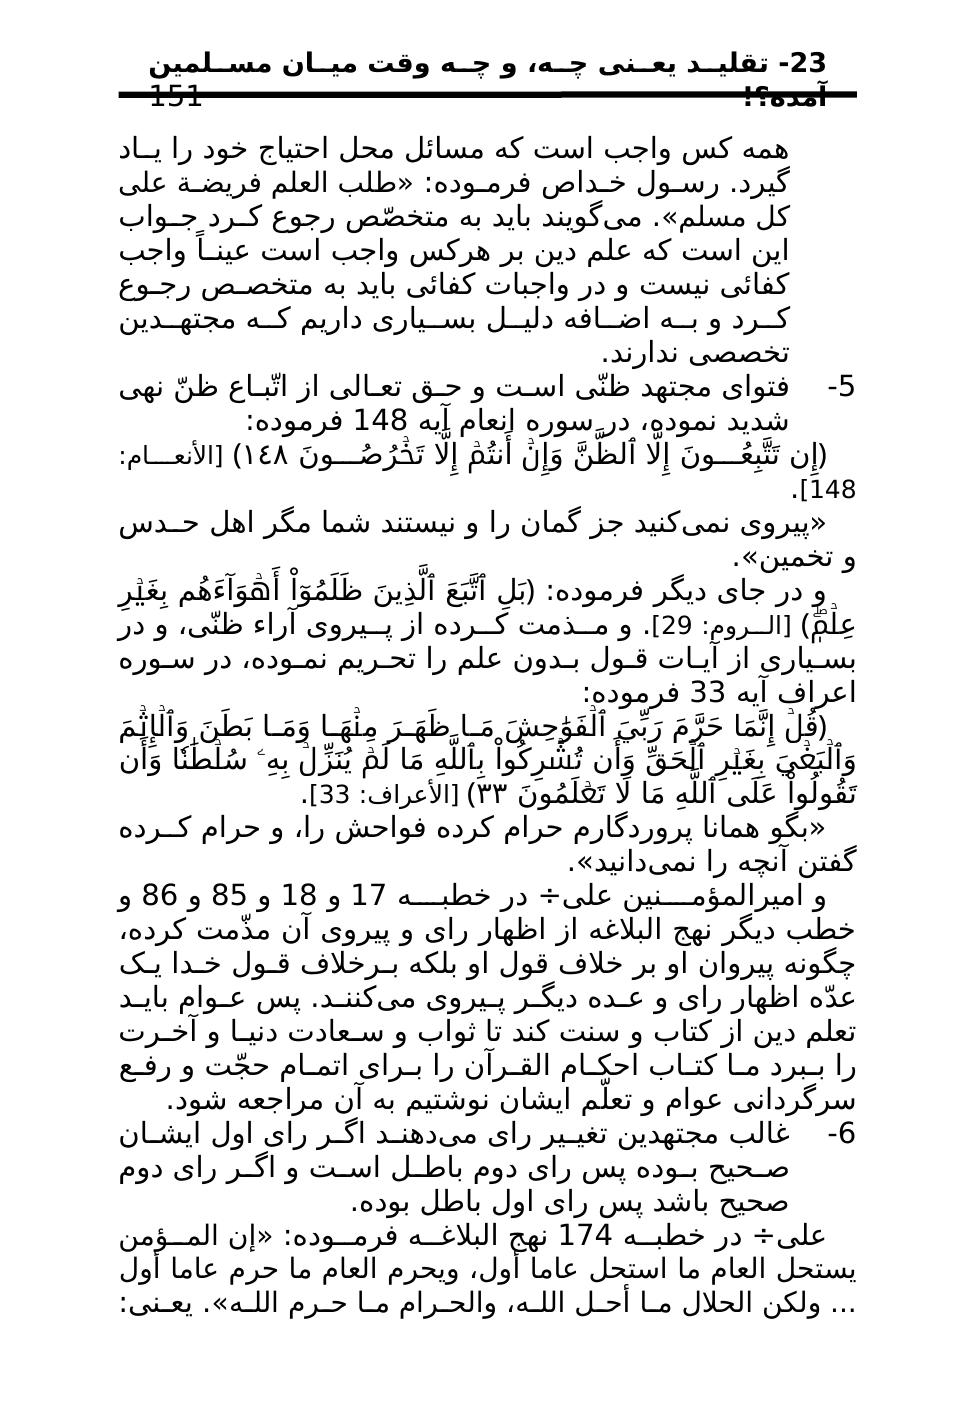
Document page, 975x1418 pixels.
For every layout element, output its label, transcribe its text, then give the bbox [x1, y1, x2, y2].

text «بگو همانا پروردگارم حرام کرده فواحش را، و حرام کرده گفتن آنچه را نمی‌دانید». [118, 811, 857, 879]
text و در جای دیگر فرموده: ﴿بَلِ ٱتَّبَعَ ٱلَّذِينَ ظَلَمُوٓاْ أَهۡوَآءَهُم بِغَيۡرِ عِلۡمٖۖ﴾ [الروم: 29]. و مذمت کرده از پیروی آراء ظنّی، و در بسیاری از آیات قول بدون علم را تحریم نموده، در سوره اعراف آیه 33 فرموده: [118, 573, 857, 709]
list فتوای مجتهد ظنّی است و حق تعالی از اتّباع ظنّ نهی شدید نموده، در سوره انعام آیه 148 فرموده: [118, 369, 827, 437]
text ﴿إِن تَتَّبِعُونَ إِلَّا ٱلظَّنَّ وَإِنۡ أَنتُمۡ إِلَّا تَخۡرُصُونَ ١٤٨﴾ [الأنعام: 148]. [118, 437, 857, 505]
text «پیروی نمی‌کنید جز گمان را و نیستند شما مگر اهل حدس و تخمین». [118, 505, 857, 573]
text و امیرالمؤمنین علی÷ در خطبه 17 و 18 و 85 و 86 و خطب دیگر نهج البلاغه از اظهار رای و پیروی آن مذّمت کرده، چگونه پیروان او بر خلاف قول او بلکه برخلاف قول خدا یک عدّه اظهار رای و عده دیگر پیروی می‌کنند. پس عوام باید تعلم دین از کتاب و سنت کند تا ثواب و سعادت دنیا و آخرت را ببرد ما کتاب احکام القرآن را برای اتمام حجّت و رفع سرگردانی عوام و تعلّم ایشان نوشتیم به آن مراجعه شود. [118, 879, 857, 1116]
text ﴿قُلۡ إِنَّمَا حَرَّمَ رَبِّيَ ٱلۡفَوَٰحِشَ مَا ظَهَرَ مِنۡهَا وَمَا بَطَنَ وَٱلۡإِثۡمَ وَٱلۡبَغۡيَ بِغَيۡرِ ٱلۡحَقِّ وَأَن تُشۡرِكُواْ بِٱللَّهِ مَا لَمۡ يُنَزِّلۡ بِهِۦ سُلۡطَٰنٗا وَأَن تَقُولُواْ عَلَى ٱللَّهِ مَا لَا تَعۡلَمُونَ ٣٣﴾ [الأعراف: 33]. [118, 709, 857, 811]
list غالب مجتهدین تغییر رای می‌دهند اگر رای اول ایشان صحیح بوده پس رای دوم باطل است و اگر رای دوم صحیح باشد پس رای اول باطل بوده. [118, 1116, 827, 1218]
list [118, 132, 827, 369]
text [118, 1218, 857, 1319]
